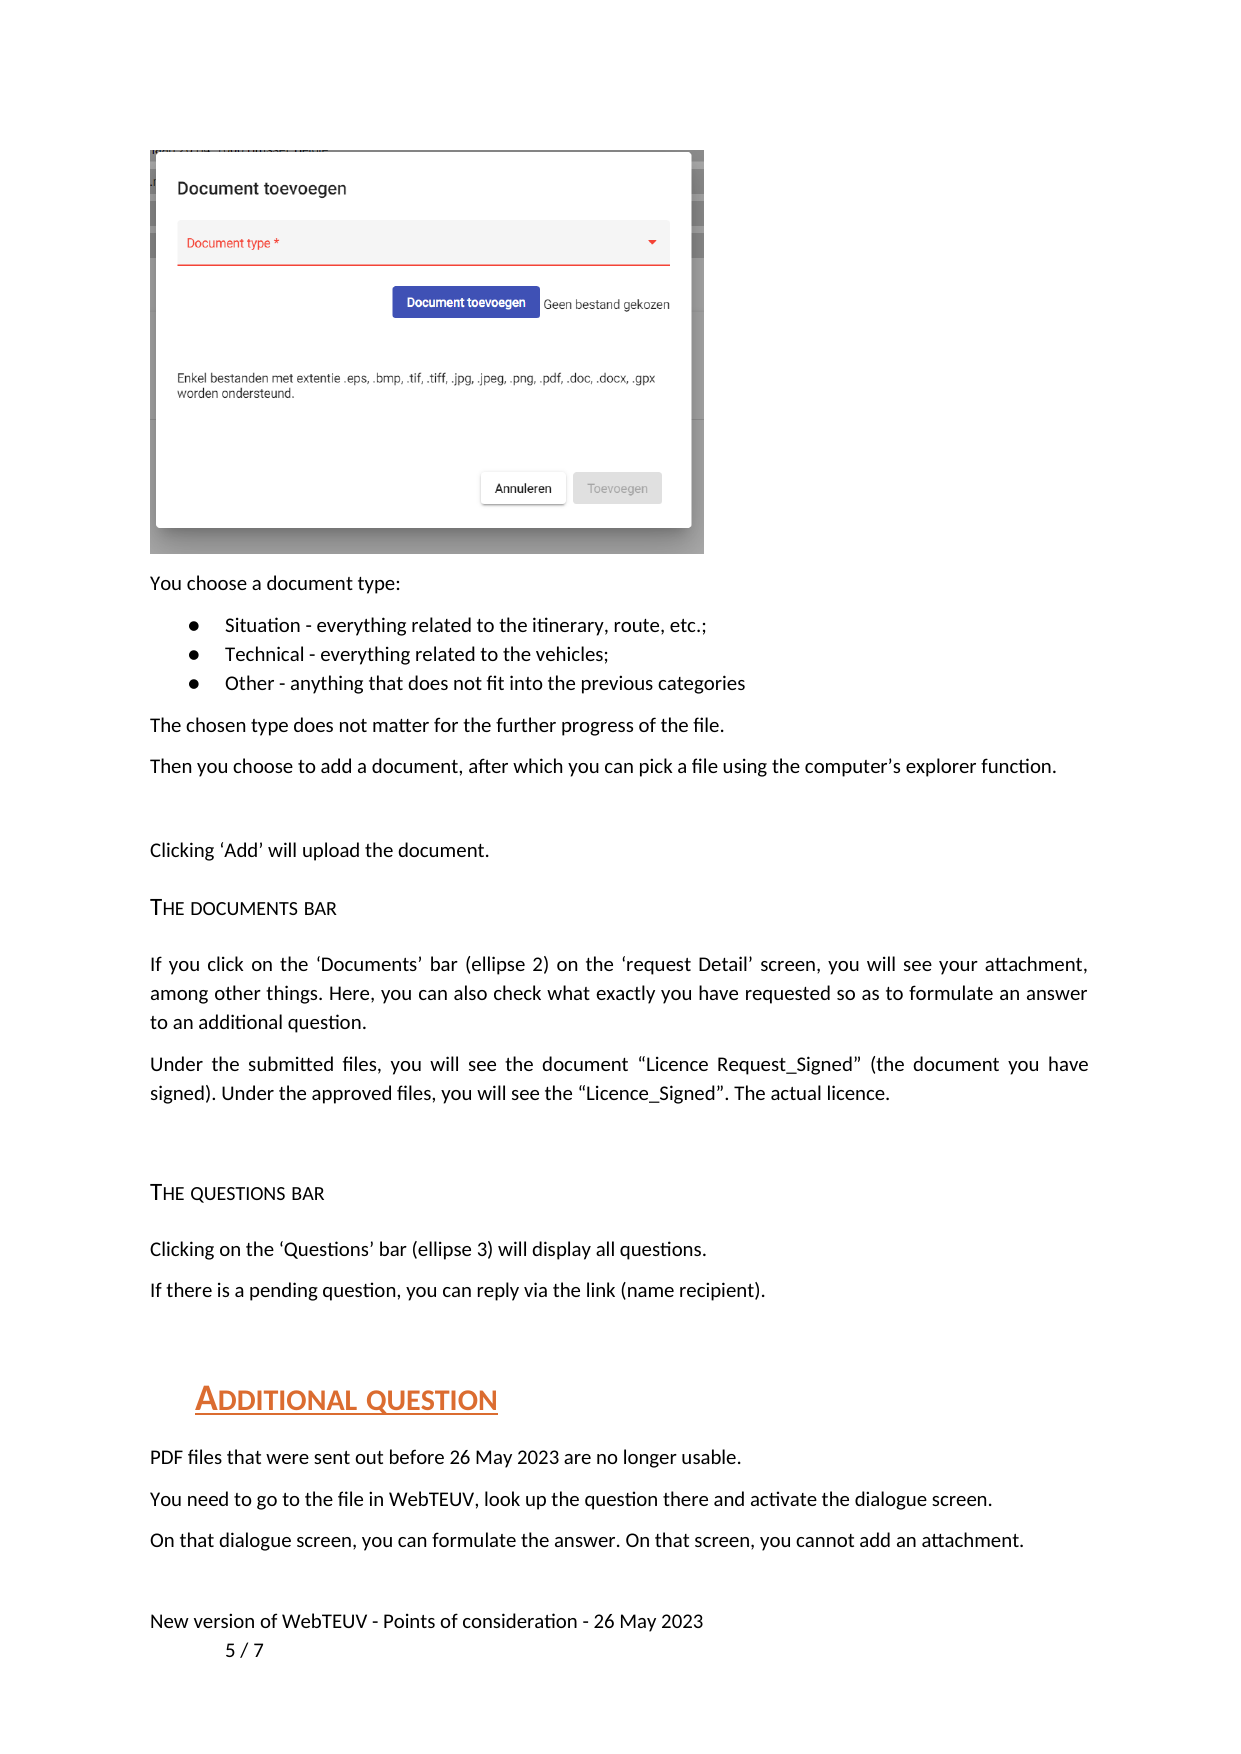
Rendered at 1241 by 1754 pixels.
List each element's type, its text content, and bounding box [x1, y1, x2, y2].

text If you click on the ‘Documents’ bar (ellipse 2) on the ‘request Detail’ screen, you will see your attachment, among other things. Here, you can also check what exactly you have requested so as to formulate an answer to an additional question. [150, 951, 1090, 1035]
text You choose a document type: [150, 570, 1090, 596]
subtitle The documents bar [150, 891, 1090, 922]
text Clicking ‘Add’ will upload the document. [150, 837, 1090, 862]
picture [150, 150, 704, 554]
list Situation - everything related to the itinerary, route, etc.; [187, 612, 1090, 637]
text PDF files that were sent out before 26 May 2023 are no longer usable. [150, 1444, 1090, 1470]
text If there is a pending question, you can reply via the link (name recipient). [150, 1278, 1090, 1303]
text Clicking on the ‘Questions’ bar (ellipse 3) will display all questions. [150, 1236, 1090, 1261]
text On that dialogue screen, you can formulate the answer. On that screen, you cannot add an attachment. [150, 1528, 1090, 1553]
text You need to go to the file in WebTEUV, look up the question there and activate the dialogue screen. [150, 1486, 1090, 1511]
list Technical - everything related to the vehicles; [187, 641, 1090, 666]
text The chosen type does not matter for the further progress of the file. [150, 712, 1090, 737]
subtitle Additional question [195, 1373, 1090, 1419]
text Then you choose to add a document, after which you can pick a file using the computer’s explorer function. [150, 753, 1090, 779]
text Under the submitted files, you will see the document “Licence Request_Signed” (the document you have signed). Under the approved files, you will see the “Licence_Signed”. The actual licence. [150, 1051, 1090, 1106]
list Other - anything that does not fit into the previous categories [187, 670, 1090, 696]
subtitle The questions bar [150, 1176, 1090, 1207]
